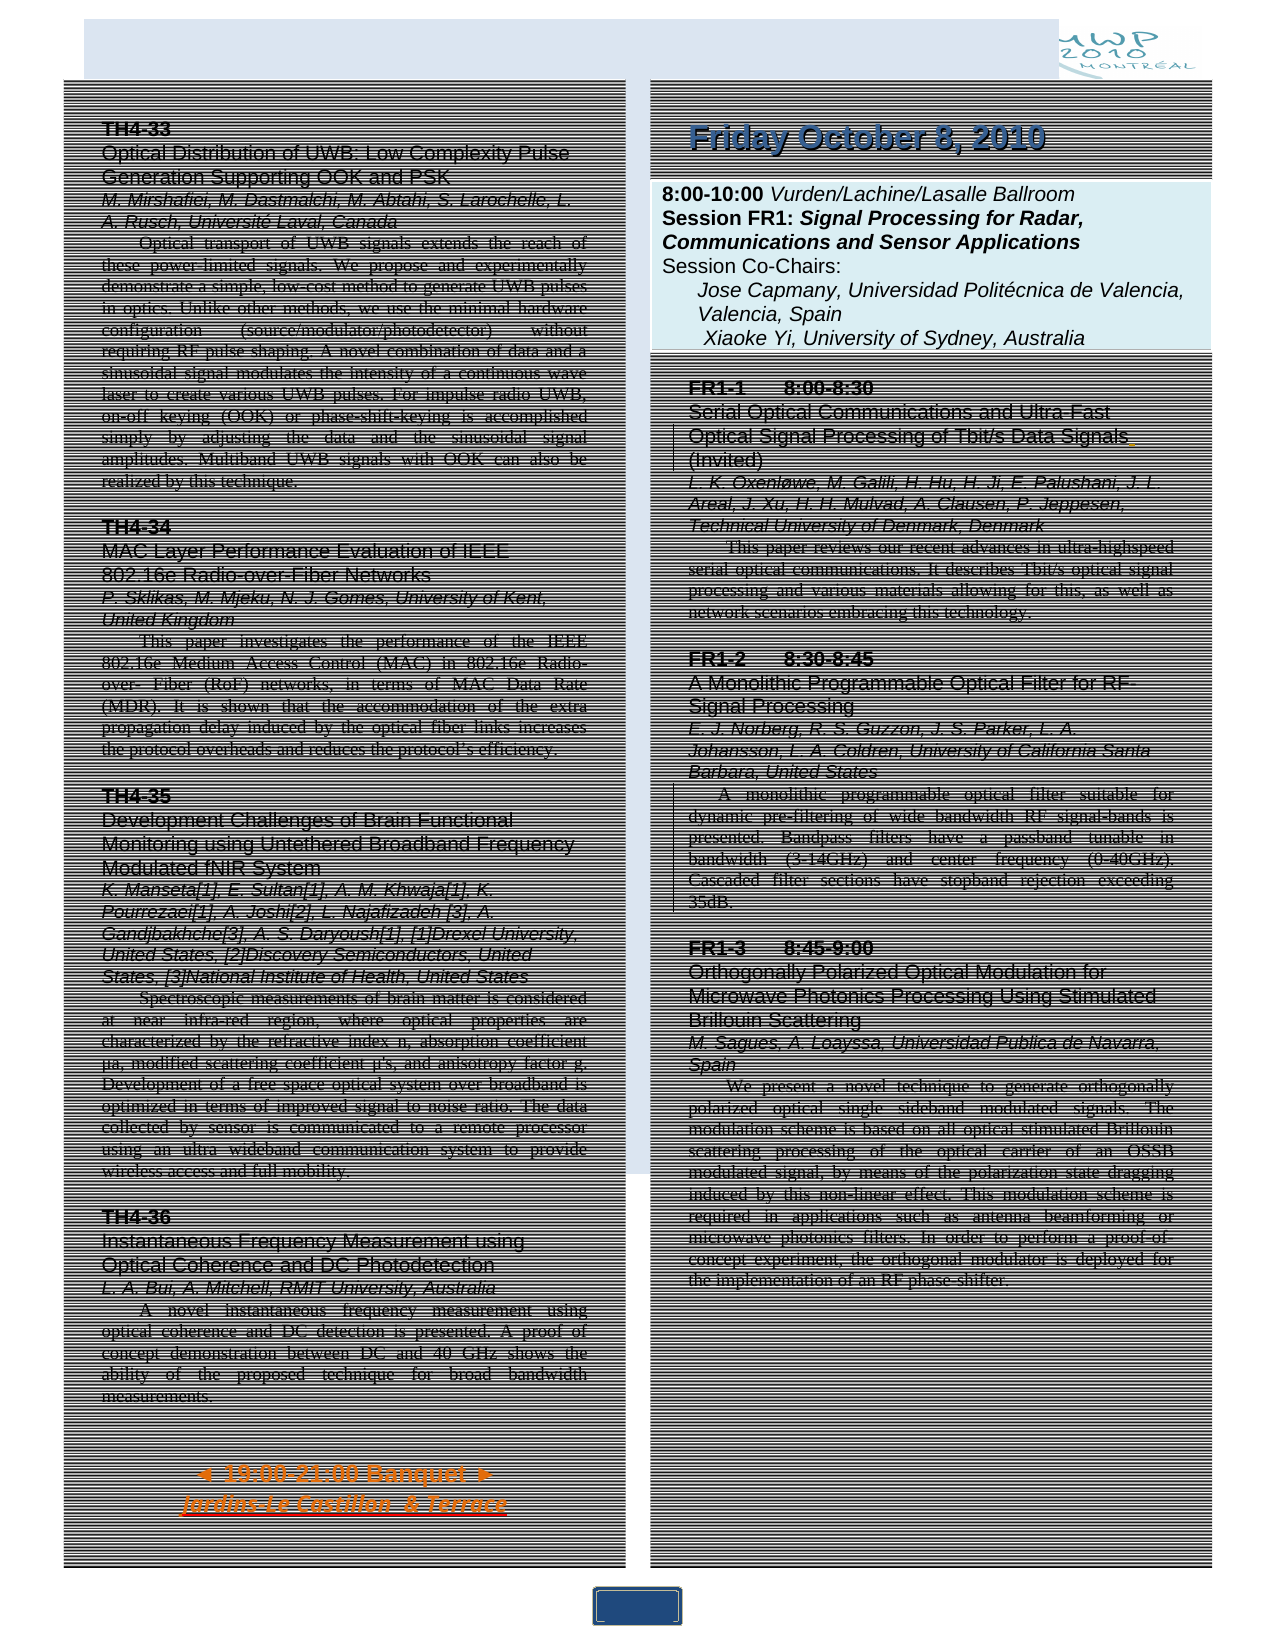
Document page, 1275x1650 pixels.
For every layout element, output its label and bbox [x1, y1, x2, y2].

picture [63, 79, 626, 1568]
picture [650, 352, 1213, 1568]
picture [650, 79, 1213, 180]
